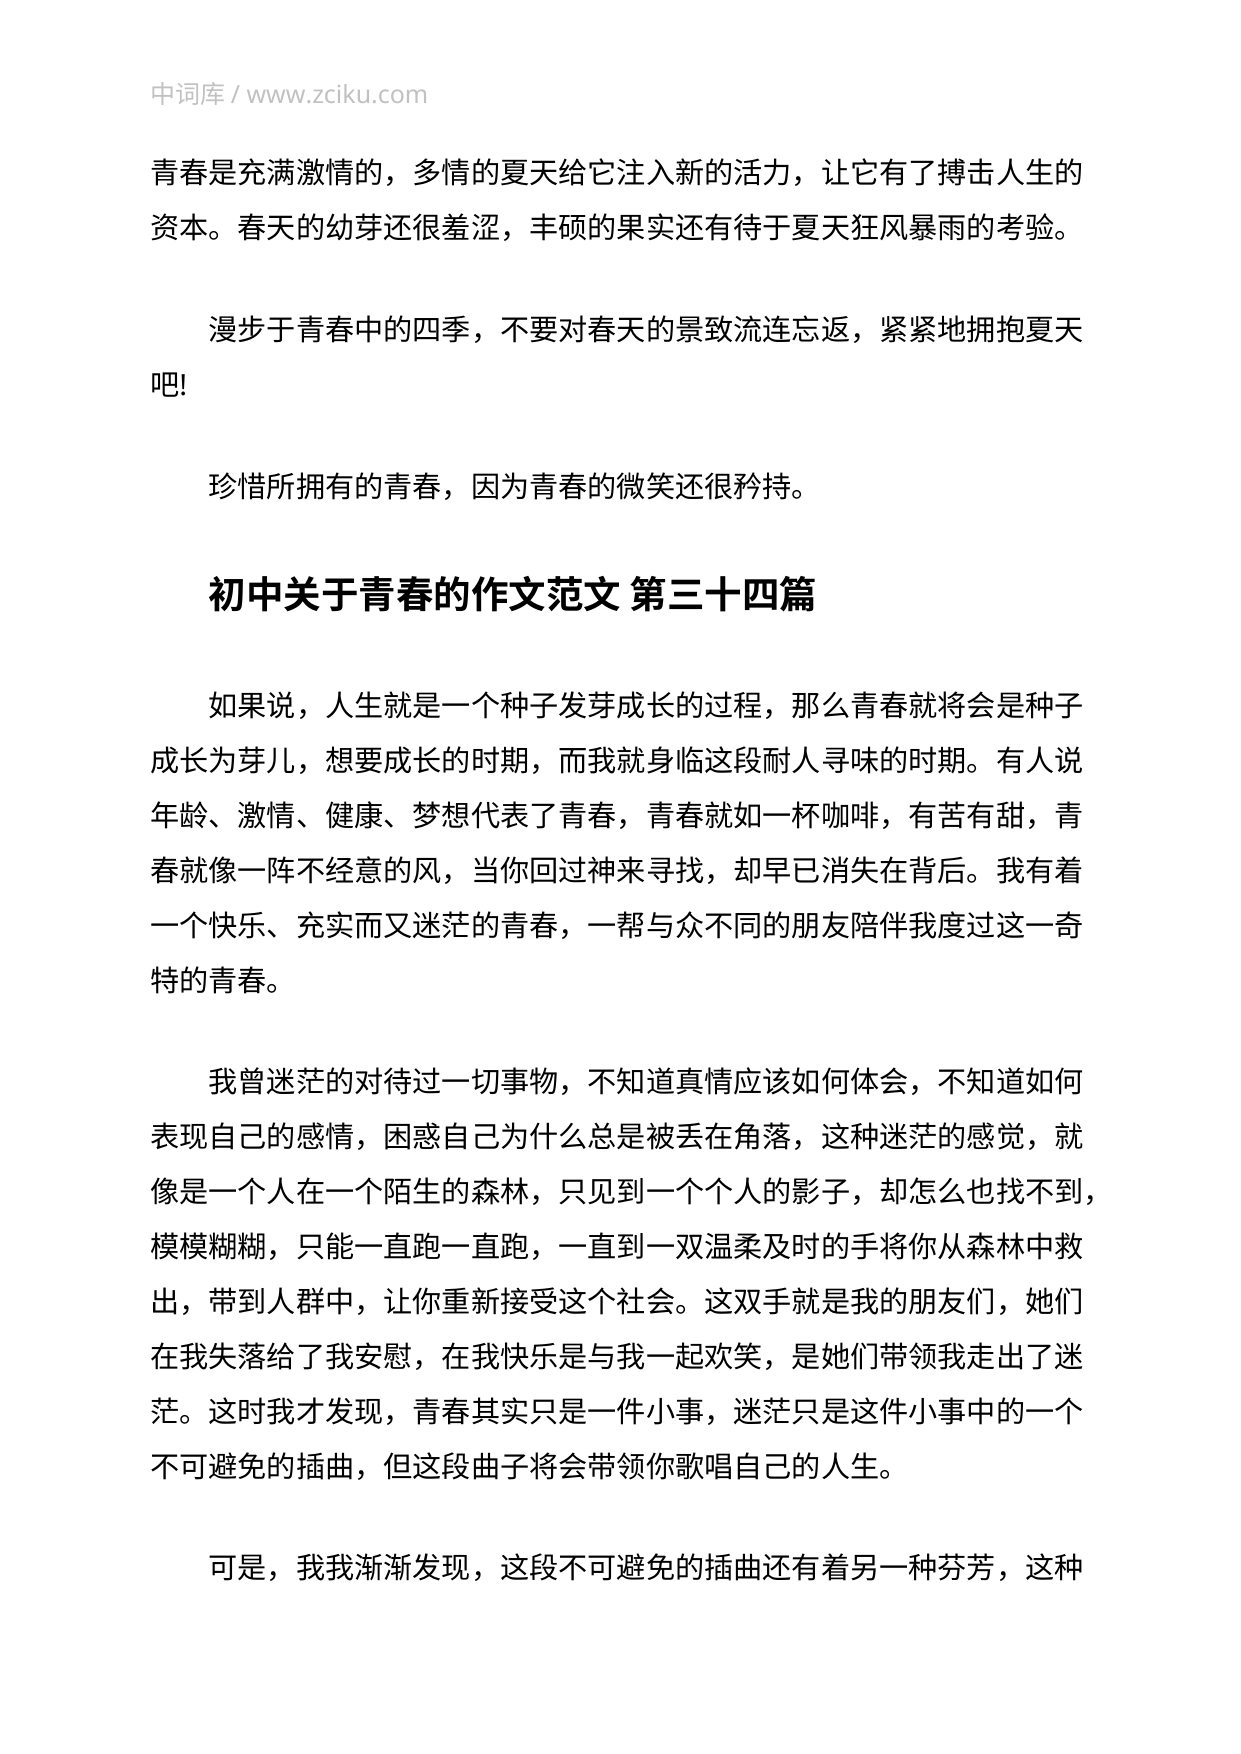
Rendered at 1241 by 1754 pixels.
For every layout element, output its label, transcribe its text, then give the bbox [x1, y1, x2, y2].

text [150, 150, 1090, 247]
text 漫步于青春中的四季，不要对春天的景致流连忘返，紧紧地拥抱夏天吧! [150, 307, 1090, 404]
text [150, 1545, 1090, 1587]
text 珍惜所拥有的青春，因为青春的微笑还很矜持。 [150, 463, 1090, 506]
text 我曾迷茫的对待过一切事物，不知道真情应该如何体会，不知道如何表现自己的感情，困惑自己为什么总是被丢在角落，这种迷茫的感觉，就像是一个人在一个陌生的森林，只见到一个个人的影子，却怎么也找不到，模模糊糊，只能一直跑一直跑，一直到一双温柔及时的手将你从森林中救出，带到人群中，让你重新接受这个社会。这双手就是我的朋友们，她们在我失落给了我安慰，在我快乐是与我一起欢笑，是她们带领我走出了迷茫。这时我才发现，青春其实只是一件小事，迷茫只是这件小事中的一个不可避免的插曲，但这段曲子将会带领你歌唱自己的人生。 [150, 1059, 1090, 1486]
text 初中关于青春的作文范文 第三十四篇 [150, 565, 1090, 619]
text 如果说，人生就是一个种子发芽成长的过程，那么青春就将会是种子成长为芽儿，想要成长的时期，而我就身临这段耐人寻味的时期。有人说年龄、激情、健康、梦想代表了青春，青春就如一杯咖啡，有苦有甜，青春就像一阵不经意的风，当你回过神来寻找，却早已消失在背后。我有着一个快乐、充实而又迷茫的青春，一帮与众不同的朋友陪伴我度过这一奇特的青春。 [150, 683, 1090, 999]
